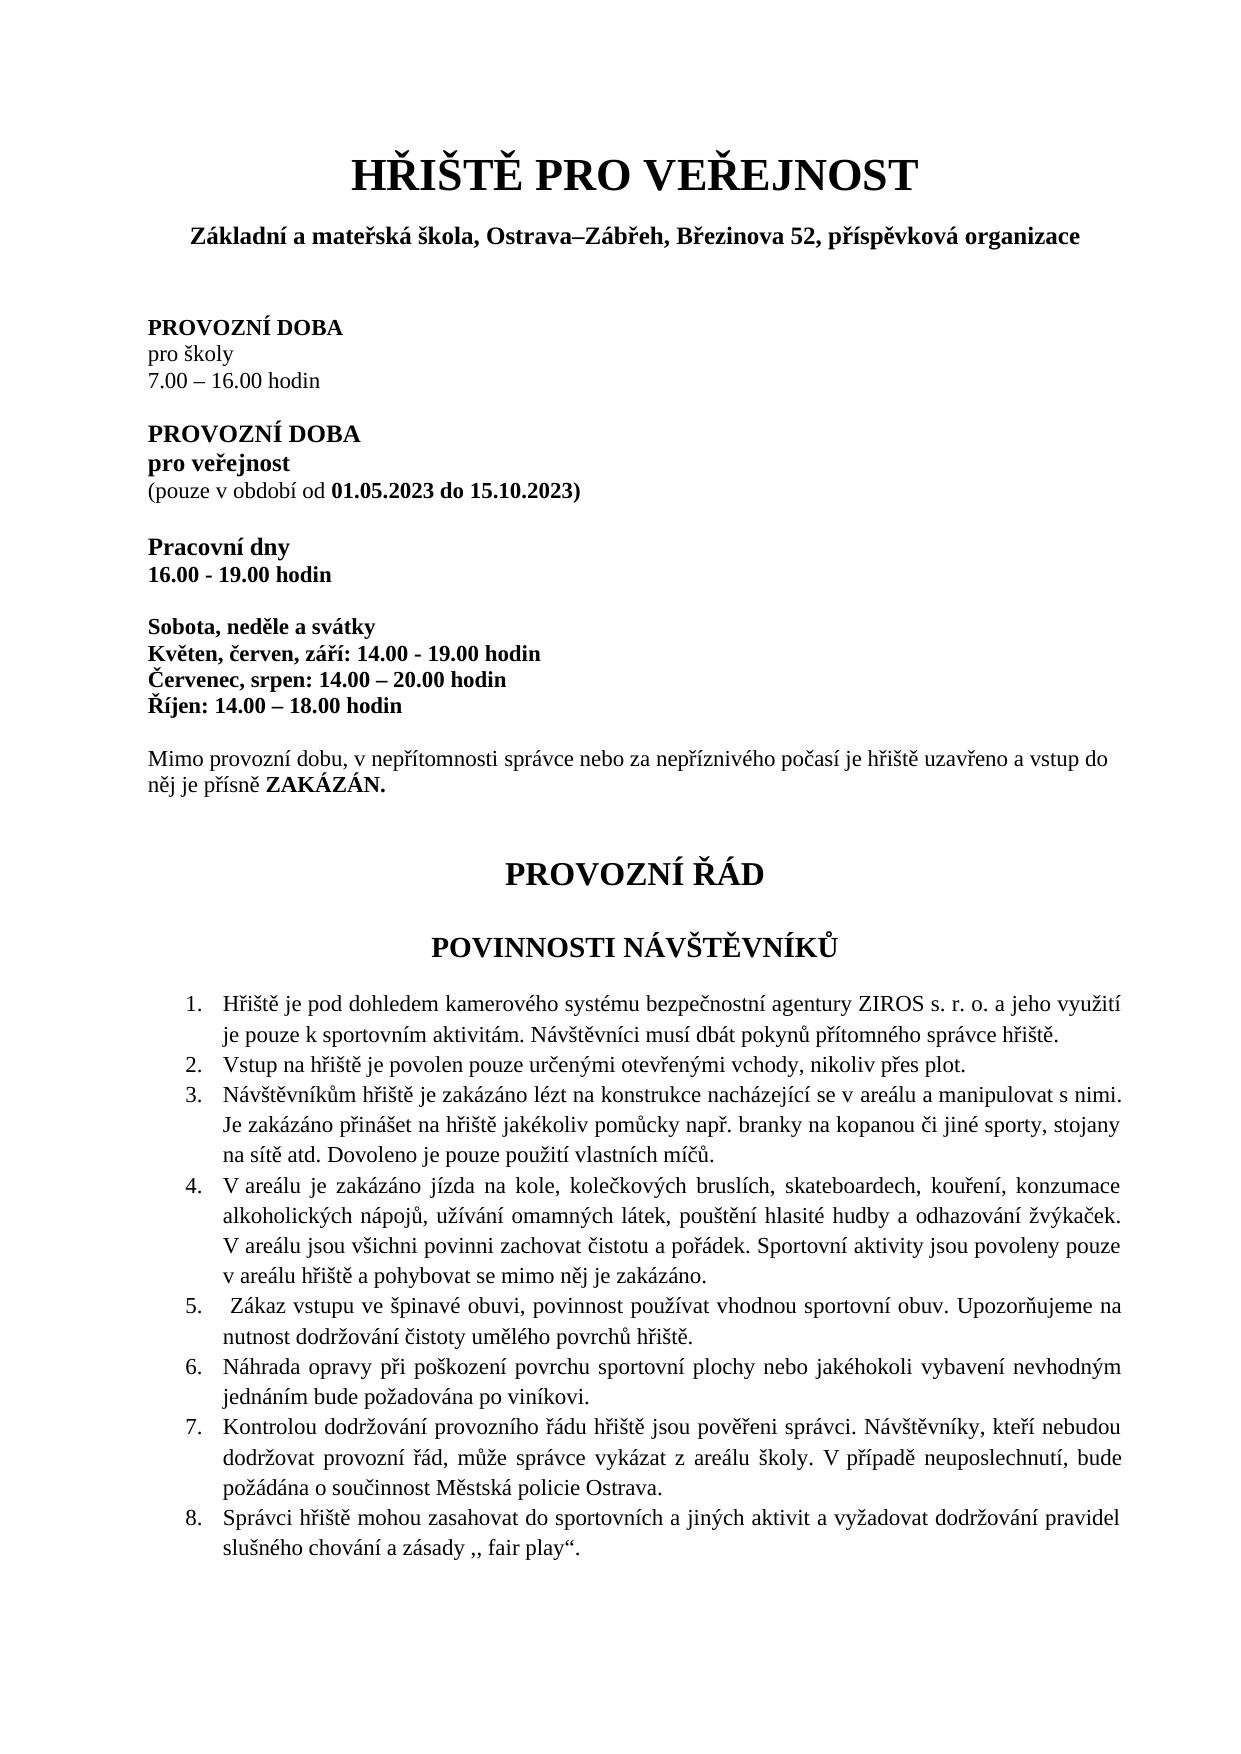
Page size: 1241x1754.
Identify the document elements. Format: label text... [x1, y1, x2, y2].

text pro školy [148, 340, 1122, 367]
text pro veřejnost [148, 448, 1122, 477]
list V areálu je zakázáno jízda na kole, kolečkových bruslích, skateboardech, kouření, konzumace alkoholických nápojů, užívání omamných látek, pouštění hlasité hudby a odhazování žvýkaček. V areálu jsou všichni povinni zachovat čistotu a pořádek. Sportovní aktivity jsou povoleny pouze v areálu hřiště a pohybovat se mimo něj je zakázáno. [185, 1172, 1122, 1289]
text PROVOZNÍ ŘÁD [148, 854, 1122, 892]
text Mimo provozní dobu, v nepřítomnosti správce nebo za nepříznivého počasí je hřiště uzavřeno a vstup do něj je přísně ZAKÁZÁN. [148, 745, 1122, 798]
text Základní a mateřská škola, Ostrava–Zábřeh, Březinova 52, příspěvková organizace [148, 221, 1122, 250]
text Červenec, srpen: 14.00 – 20.00 hodin [148, 666, 1122, 692]
text Pracovní dny [148, 532, 1122, 561]
list Návštěvníkům hřiště je zakázáno lézt na konstrukce nacházející se v areálu a manipulovat s nimi. Je zakázáno přinášet na hřiště jakékoliv pomůcky např. branky na kopanou či jiné sporty, stojany na sítě atd. Dovoleno je pouze použití vlastních míčů. [185, 1081, 1122, 1168]
text Květen, červen, září: 14.00 - 19.00 hodin [148, 640, 1122, 666]
list Kontrolou dodržování provozního řádu hřiště jsou pověřeni správci. Návštěvníky, kteří nebudou dodržovat provozní řád, může správce vykázat z areálu školy. V případě neuposlechnutí, bude požádána o součinnost Městská policie Ostrava. [185, 1413, 1122, 1500]
list Zákaz vstupu ve špinavé obuvi, povinnost používat vhodnou sportovní obuv. Upozorňujeme na nutnost dodržování čistoty umělého povrchů hřiště. [185, 1293, 1122, 1349]
list Vstup na hřiště je povolen pouze určenými otevřenými vchody, nikoliv přes plot. [185, 1051, 1122, 1077]
list Náhrada opravy při poškození povrchu sportovní plochy nebo jakéhokoli vybavení nevhodným jednáním bude požadována po viníkovi. [185, 1353, 1122, 1409]
text POVINNOSTI NÁVŠTĚVNÍKŮ [148, 931, 1122, 964]
text PROVOZNÍ DOBA [148, 314, 1122, 340]
text PROVOZNÍ DOBA [148, 419, 1122, 448]
list Hřiště je pod dohledem kamerového systému bezpečnostní agentury ZIROS s. r. o. a jeho využití je pouze k sportovním aktivitám. Návštěvníci musí dbát pokynů přítomného správce hřiště. [185, 991, 1122, 1047]
text 16.00 - 19.00 hodin [148, 561, 1122, 587]
list Správci hřiště mohou zasahovat do sportovních a jiných aktivit a vyžadovat dodržování pravidel slušného chování a zásady ,, fair play“. [185, 1504, 1122, 1561]
text HŘIŠTĚ PRO VEŘEJNOST [148, 148, 1122, 200]
text (pouze v období od 01.05.2023 do 15.10.2023) [148, 477, 1122, 503]
text Sobota, neděle a svátky [148, 613, 1122, 640]
text Říjen: 14.00 – 18.00 hodin [148, 692, 1122, 719]
text 7.00 – 16.00 hodin [148, 367, 1122, 393]
